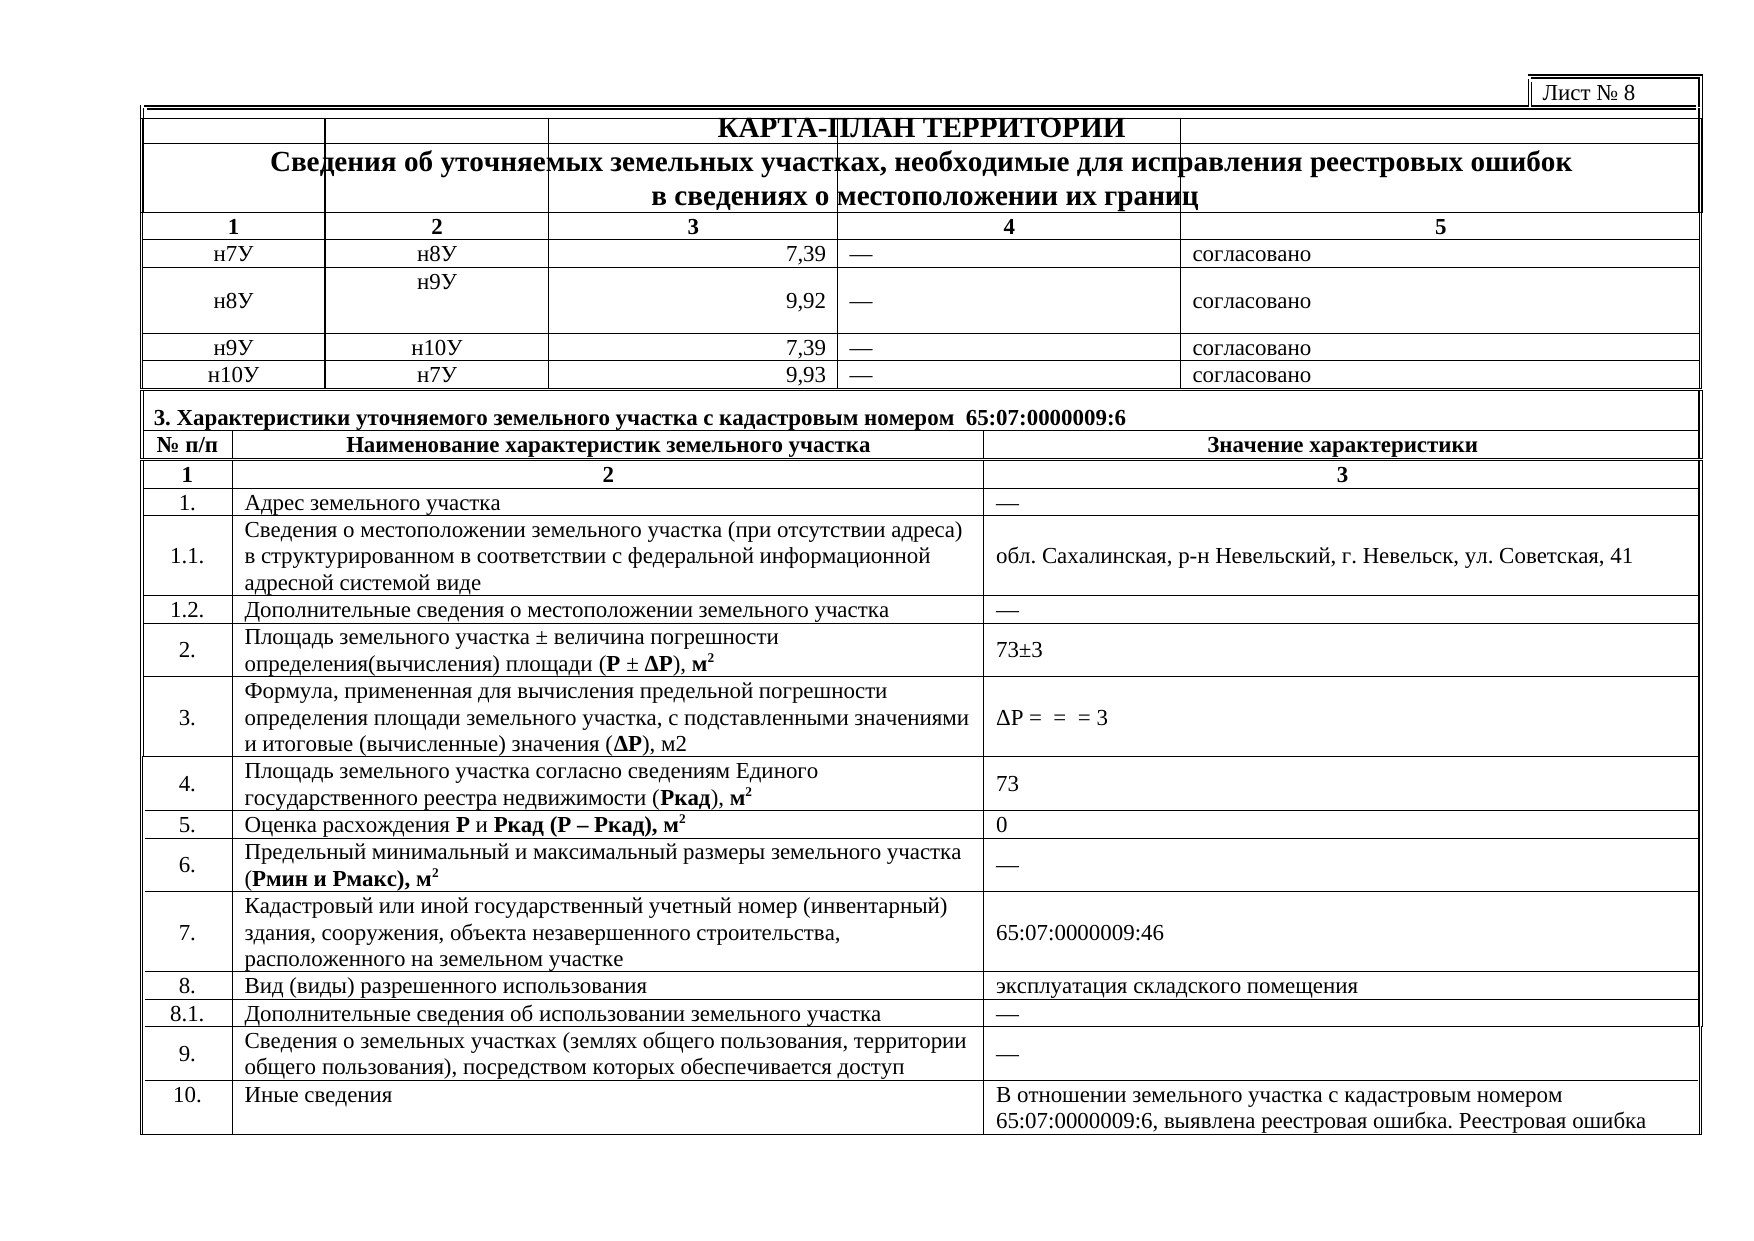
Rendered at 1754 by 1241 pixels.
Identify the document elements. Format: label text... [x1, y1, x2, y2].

table_header 3 [984, 461, 1698, 487]
table_cell 2. [144, 624, 232, 676]
table_header 4 [838, 213, 1180, 239]
table_header 2 [326, 213, 548, 239]
table_cell 10. [143, 1080, 232, 1133]
table_cell 73 [984, 757, 1698, 810]
table_header 2 [233, 461, 983, 487]
table_cell Сведения о земельных участках (землях общего пользования, территории общего пользования), посредством которых обеспечивается доступ [233, 1027, 983, 1080]
table_cell 1.1. [144, 516, 232, 595]
table_cell 4. [143, 757, 232, 810]
table_cell Адрес земельного участка [233, 489, 983, 515]
table_header 5 [1181, 119, 1698, 143]
table_cell н8У [143, 268, 324, 333]
table_cell 7,39 [549, 240, 837, 267]
table_cell — [984, 1027, 1699, 1080]
table_cell Значение характеристики [984, 431, 1698, 458]
table_cell Вид (виды) разрешенного использования [233, 972, 983, 999]
table_header 3 [549, 213, 837, 239]
table_cell согласовано [1181, 334, 1699, 360]
table_header 4 [838, 119, 1180, 143]
table_header 2 [326, 119, 548, 143]
table_cell 3. [144, 677, 232, 756]
table_cell 7,39 [549, 334, 837, 360]
table_cell 9,92 [549, 268, 837, 333]
table_header 1 [144, 144, 324, 212]
table_cell Наименование характеристик земельного участка [233, 431, 983, 458]
table_header 1 [143, 213, 324, 239]
table_cell 9. [143, 1026, 232, 1080]
table_cell Дополнительные сведения о местоположении земельного участка [233, 596, 983, 622]
table_cell эксплуатация складского помещения [984, 972, 1698, 999]
table_cell Иные сведения [233, 1081, 983, 1133]
table_cell Кадастровый или иной государственный учетный номер (инвентарный) здания, сооружения, объекта незавершенного строительства, расположенного на земельном участке [233, 892, 983, 971]
table_header 5 [1181, 213, 1699, 239]
table_cell н7У [143, 240, 324, 267]
table_header 1 [144, 461, 232, 487]
table_cell Дополнительные сведения об использовании земельного участка [233, 1000, 983, 1026]
table_cell ΔP = = = 3 [984, 677, 1698, 756]
table_cell — [984, 489, 1698, 515]
table_cell Площадь земельного участка ± величина погрешности определения(вычисления) площади (Р ± ΔР), м2 [233, 624, 983, 676]
table_cell н9У [326, 268, 548, 333]
table_cell — [984, 1000, 1698, 1026]
table_header 1 [144, 119, 324, 143]
table_cell Формула, примененная для вычисления предельной погрешности определения площади земельного участка, с подставленными значениями и итоговые (вычисленные) значения (ΔР), м2 [233, 677, 983, 756]
table_cell 8. [143, 971, 232, 999]
table_cell — [838, 268, 1180, 333]
table_header 5 [1181, 144, 1698, 212]
table_cell — [984, 839, 1698, 891]
table_cell н10У [326, 334, 548, 360]
table_cell н10У [143, 361, 324, 388]
table_cell согласовано [1181, 268, 1699, 333]
table_header 4 [838, 144, 1180, 212]
table_cell согласовано [1181, 361, 1699, 388]
table_cell 65:07:0000009:46 [984, 892, 1698, 971]
table_cell Предельный минимальный и максимальный размеры земельного участка (Рмин и Рмакс), м2 [233, 839, 983, 891]
table_header 3 [549, 144, 837, 212]
table_cell Площадь земельного участка согласно сведениям Единого государственного реестра недвижимости (Ркад), м2 [233, 757, 983, 810]
table_header 3. Характеристики уточняемого земельного участка с кадастровым номером 65:07:0000009:6 [144, 391, 1698, 430]
table_header 2 [326, 144, 548, 212]
table_cell 0 [984, 811, 1698, 837]
table_cell — [838, 361, 1180, 388]
table_cell 5. [143, 810, 232, 837]
table_cell 9,93 [549, 361, 837, 388]
table_cell н8У [326, 240, 548, 267]
table_cell н9У [143, 334, 324, 360]
table_cell — [838, 334, 1180, 360]
table_cell Оценка расхождения Р и Ркад (Р – Ркад), м2 [233, 811, 983, 837]
table_cell — [984, 596, 1698, 622]
table_cell 73±3 [984, 624, 1698, 676]
table_cell обл. Сахалинская, р-н Невельский, г. Невельск, ул. Советская, 41 [984, 516, 1698, 595]
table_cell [984, 1080, 1699, 1133]
table_cell 1. [144, 489, 232, 515]
table_cell — [838, 240, 1180, 267]
table_cell 6. [143, 838, 232, 891]
table_cell н7У [326, 361, 548, 388]
table_cell Сведения о местоположении земельного участка (при отсутствии адреса) в структурированном в соответствии с федеральной информационной адресной системой виде [233, 516, 983, 595]
table_cell согласовано [1181, 240, 1699, 267]
table_cell 8.1. [143, 999, 232, 1026]
table_header 3 [549, 119, 837, 143]
table_cell № п/п [144, 431, 232, 458]
table_cell 1.2. [144, 596, 232, 622]
table_cell 7. [143, 891, 232, 971]
